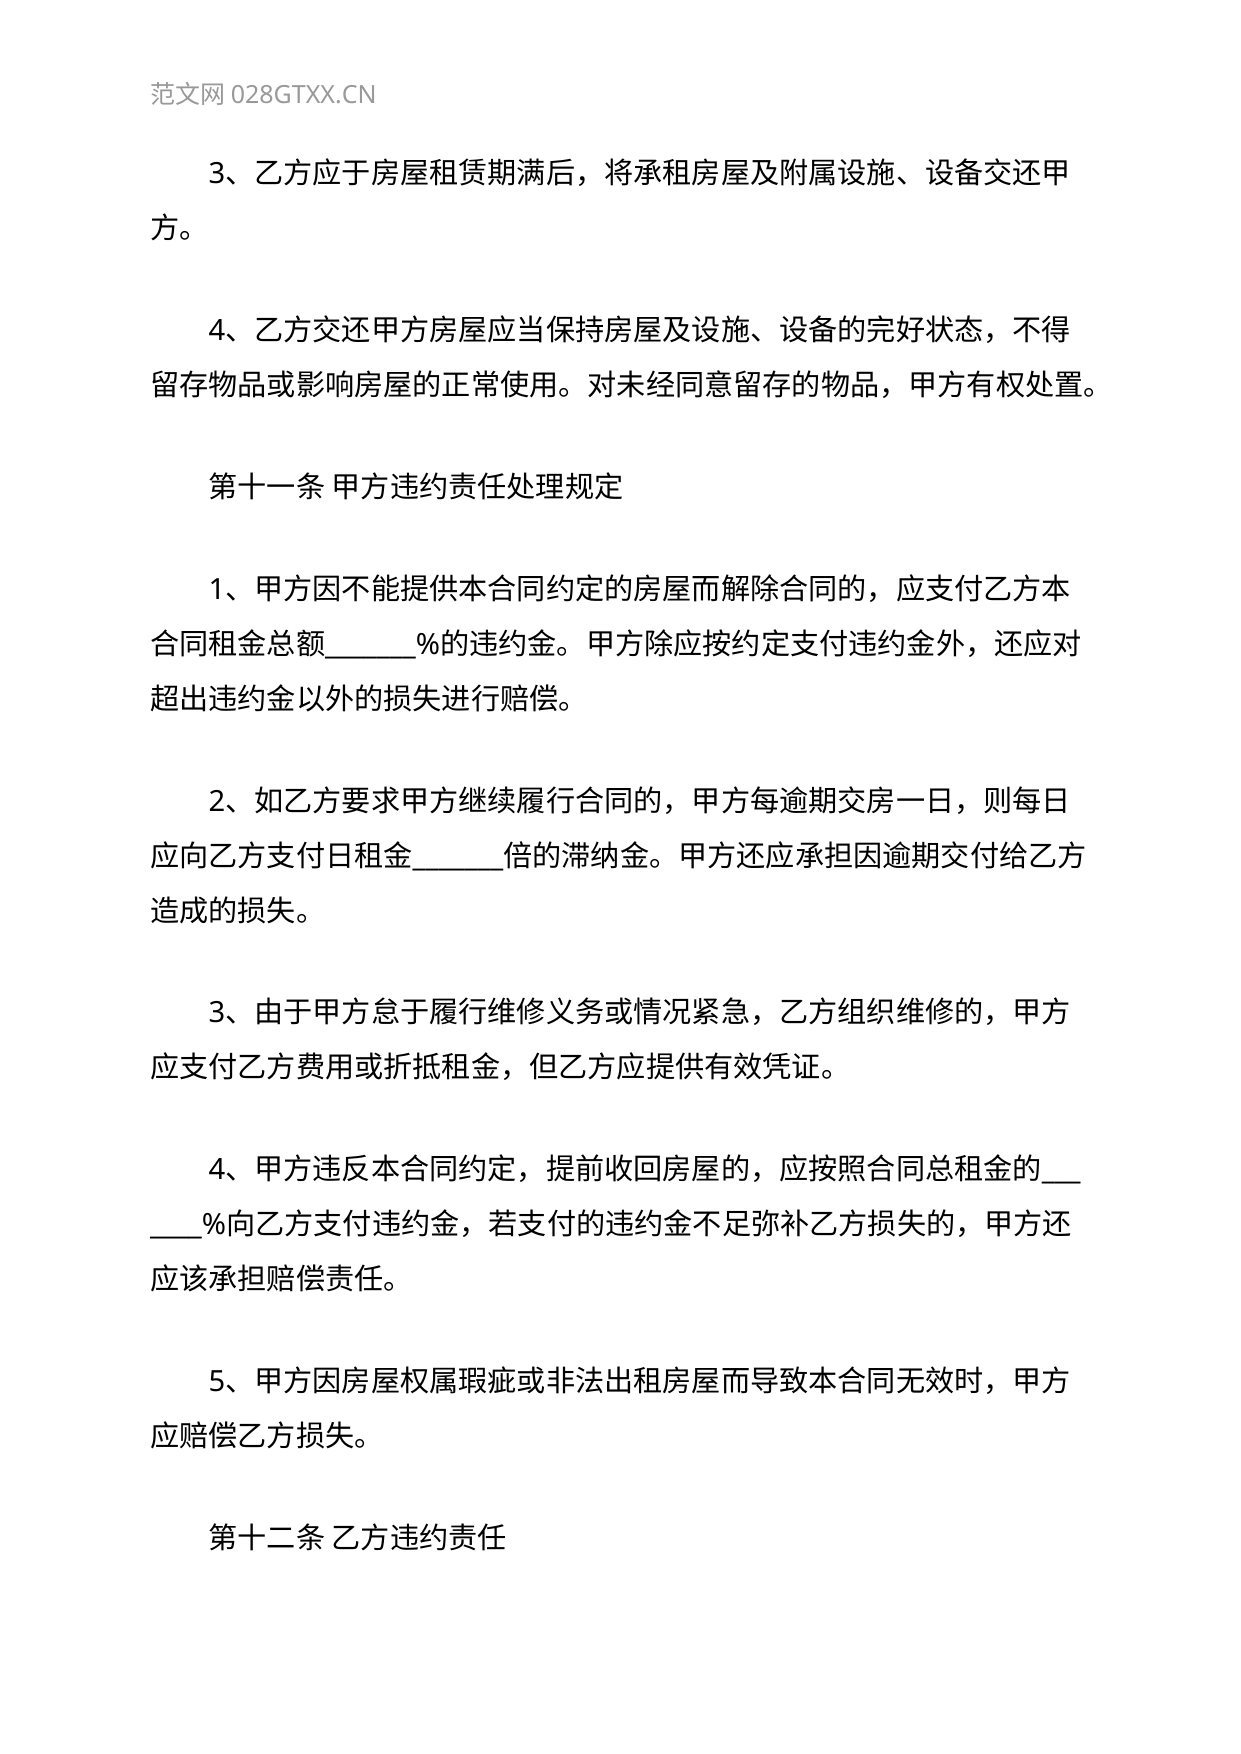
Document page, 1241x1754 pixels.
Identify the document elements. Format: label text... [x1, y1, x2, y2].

text 2、如乙方要求甲方继续履行合同的，甲方每逾期交房一日，则每日应向乙方支付日租金_______倍的滞纳金。甲方还应承担因逾期交付给乙方造成的损失。 [150, 777, 1090, 929]
text 4、乙方交还甲方房屋应当保持房屋及设施、设备的完好状态，不得留存物品或影响房屋的正常使用。对未经同意留存的物品，甲方有权处置。 [150, 307, 1090, 404]
text 3、乙方应于房屋租赁期满后，将承租房屋及附属设施、设备交还甲方。 [150, 150, 1090, 247]
text 4、甲方违反本合同约定，提前收回房屋的，应按照合同总租金的_______%向乙方支付违约金，若支付的违约金不足弥补乙方损失的，甲方还应该承担赔偿责任。 [150, 1146, 1090, 1298]
text 第十一条 甲方违约责任处理规定 [150, 463, 1090, 506]
text 3、由于甲方怠于履行维修义务或情况紧急，乙方组织维修的，甲方应支付乙方费用或折抵租金，但乙方应提供有效凭证。 [150, 989, 1090, 1086]
text 1、甲方因不能提供本合同约定的房屋而解除合同的，应支付乙方本合同租金总额_______%的违约金。甲方除应按约定支付违约金外，还应对超出违约金以外的损失进行赔偿。 [150, 565, 1090, 718]
text 第十二条 乙方违约责任 [150, 1514, 1090, 1556]
text 5、甲方因房屋权属瑕疵或非法出租房屋而导致本合同无效时，甲方应赔偿乙方损失。 [150, 1357, 1090, 1455]
